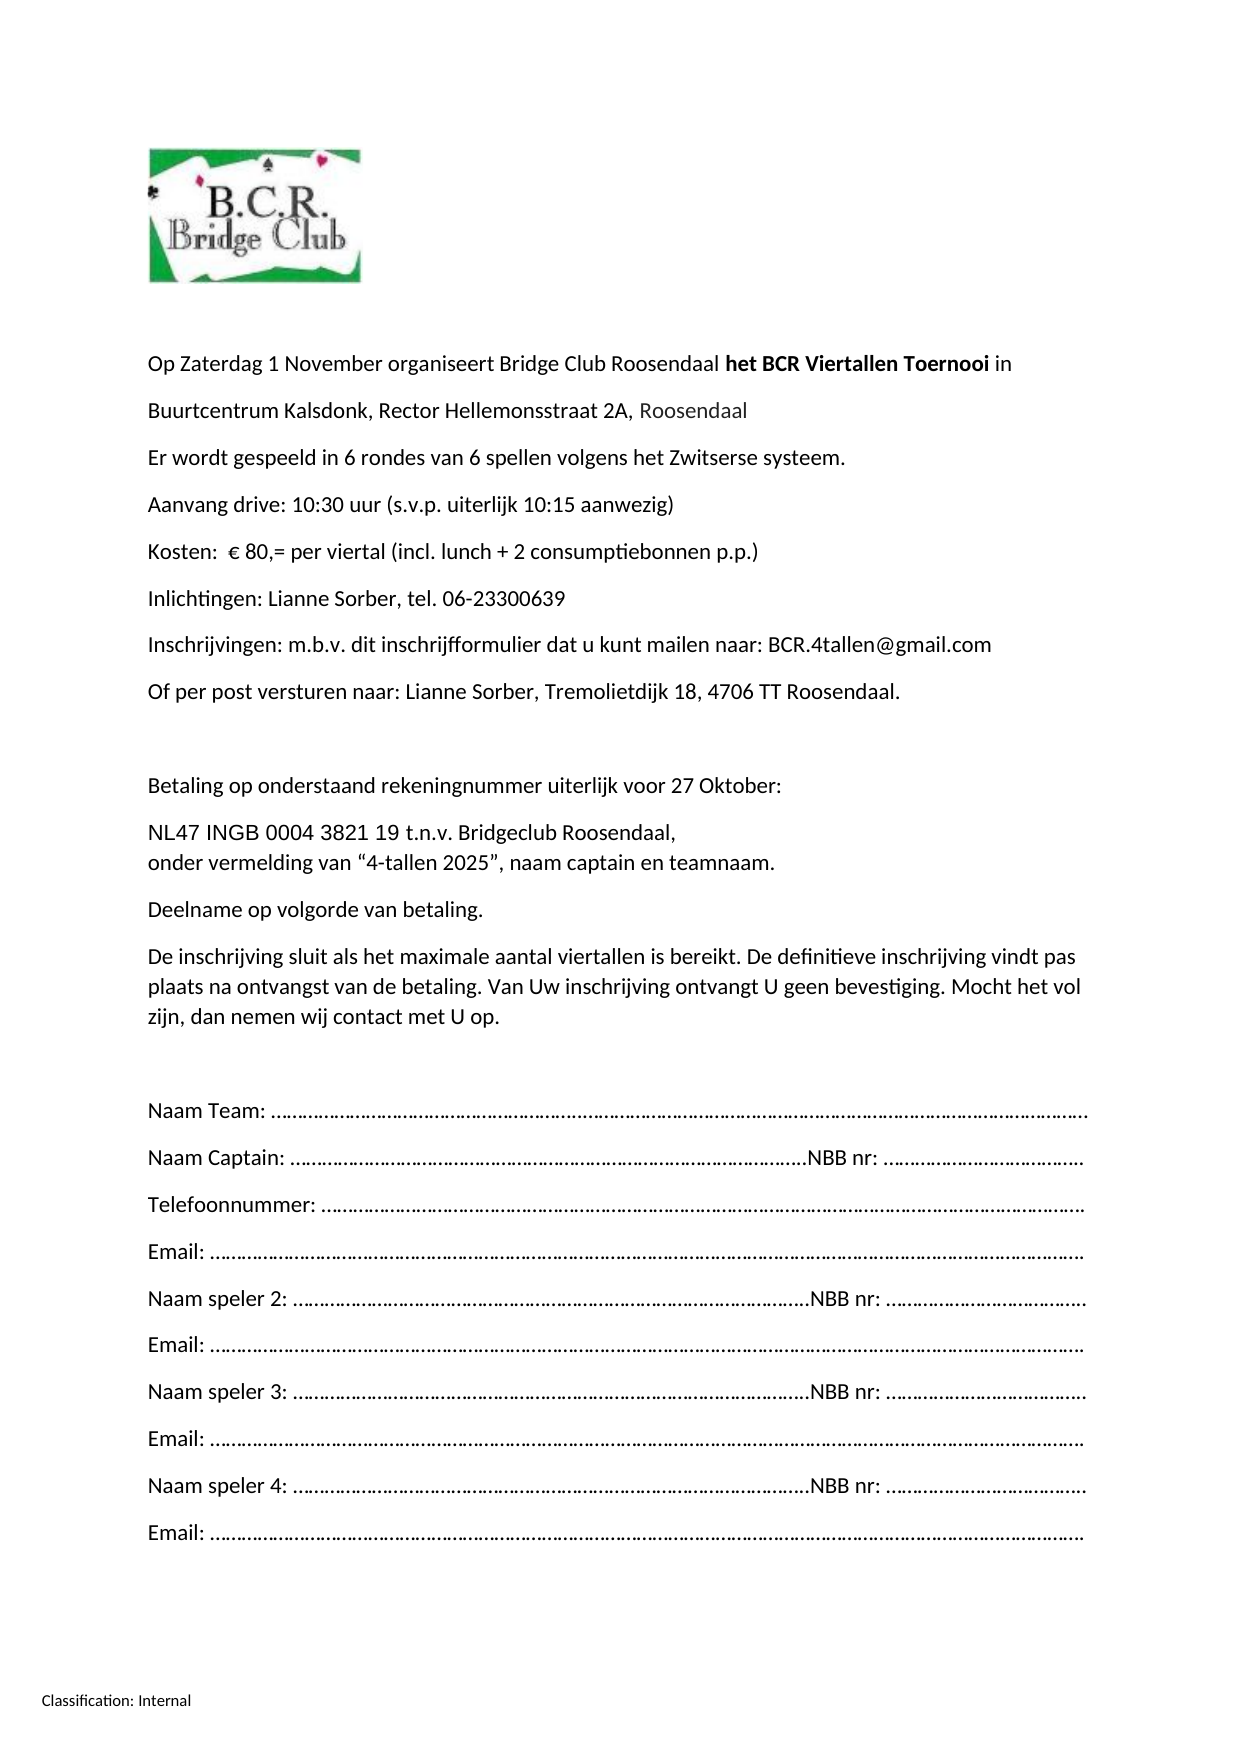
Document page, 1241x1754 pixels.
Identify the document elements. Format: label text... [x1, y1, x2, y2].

text Email: …………………………………………………………………………………………………………………………………………………. [148, 1331, 1093, 1358]
text NL47 INGB 0004 3821 19 t.n.v. Bridgeclub Roosendaal, onder vermelding van “4-tallen 2025”, naam captain en teamnaam. [148, 818, 1093, 876]
text Aanvang drive: 10:30 uur (s.v.p. uiterlijk 10:15 aanwezig) [148, 490, 1093, 518]
text Betaling op onderstaand rekeningnummer uiterlijk voor 27 Oktober: [148, 771, 1093, 799]
text Naam speler 3: ……………………………………………………………………………………..NBB nr: ……………………………….. [148, 1377, 1093, 1405]
text Er wordt gespeeld in 6 rondes van 6 spellen volgens het Zwitserse systeem. [148, 443, 1093, 471]
text Inlichtingen: Lianne Sorber, tel. 06-23300639 [148, 584, 1093, 612]
picture [147, 147, 364, 284]
text Of per post versturen naar: Lianne Sorber, Tremolietdijk 18, 4706 TT Roosendaal. [148, 677, 1093, 705]
text Deelname op volgorde van betaling. [148, 895, 1093, 923]
text Naam speler 2: ……………………………………………………………………………………..NBB nr: ……………………………….. [148, 1284, 1093, 1312]
text Kosten: € 80,= per viertal (incl. lunch + 2 consumptiebonnen p.p.) [148, 537, 1093, 565]
text Email: …………………………………………………………………………………………………………………………………………………. [148, 1424, 1093, 1452]
text Op Zaterdag 1 November organiseert Bridge Club Roosendaal het BCR Viertallen Toernooi in [148, 349, 1093, 377]
text Naam Captain: ……………………………………………………………………………………..NBB nr: ……………………………….. [148, 1143, 1093, 1171]
text Inschrijvingen: m.b.v. dit inschrijfformulier dat u kunt mailen naar: BCR.4tallen@gmail.com [148, 631, 1093, 658]
text Email: …………………………………………………………………………………………………………………………………………………. [148, 1237, 1093, 1265]
text Email: …………………………………………………………………………………………………………………………………………………. [148, 1518, 1093, 1546]
text Telefoonnummer: ………………………………………………………………………………………………………………………………. [148, 1190, 1093, 1218]
text Buurtcentrum Kalsdonk, Rector Hellemonsstraat 2A, Roosendaal [148, 396, 1093, 424]
text Naam speler 4: ……………………………………………………………………………………..NBB nr: ……………………………….. [148, 1471, 1093, 1499]
text De inschrijving sluit als het maximale aantal viertallen is bereikt. De definitieve inschrijving vindt pas plaats na ontvangst van de betaling. Van Uw inschrijving ontvangt U geen bevestiging. Mocht het vol zijn, dan nemen wij contact met U op. [148, 942, 1093, 1030]
text Naam Team: …………………………………………………..…………………………………………………………………………………… [148, 1096, 1093, 1124]
